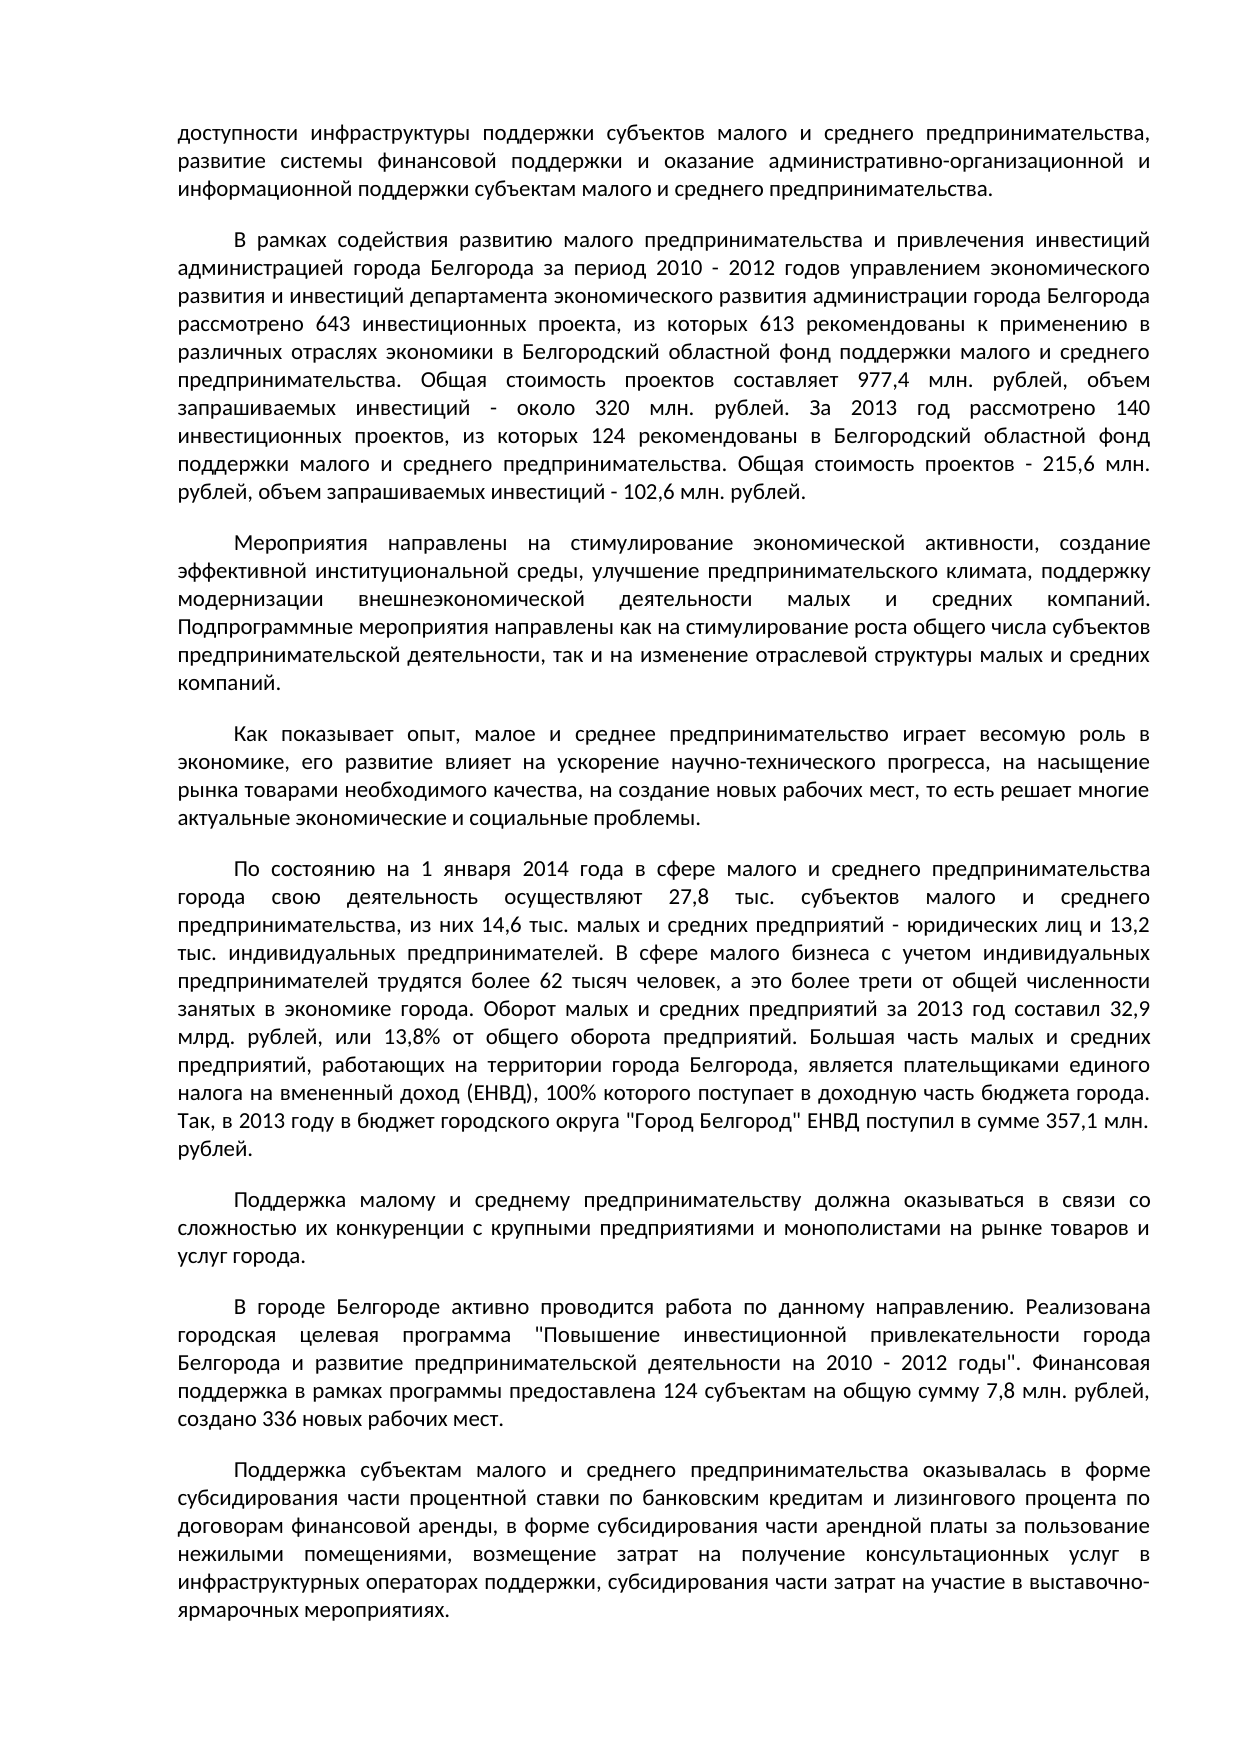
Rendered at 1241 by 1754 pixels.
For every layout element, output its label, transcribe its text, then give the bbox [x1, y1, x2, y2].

text По состоянию на 1 января 2014 года в сфере малого и среднего предпринимательства города свою деятельность осуществляют 27,8 тыс. субъектов малого и среднего предпринимательства, из них 14,6 тыс. малых и средних предприятий - юридических лиц и 13,2 тыс. индивидуальных предпринимателей. В сфере малого бизнеса с учетом индивидуальных предпринимателей трудятся более 62 тысяч человек, а это более трети от общей численности занятых в экономике города. Оборот малых и средних предприятий за 2013 год составил 32,9 млрд. рублей, или 13,8% от общего оборота предприятий. Большая часть малых и средних предприятий, работающих на территории города Белгорода, является плательщиками единого налога на вмененный доход (ЕНВД), 100% которого поступает в доходную часть бюджета города. Так, в 2013 году в бюджет городского округа "Город Белгород" ЕНВД поступил в сумме 357,1 млн. рублей. [177, 854, 1152, 1162]
text Мероприятия направлены на стимулирование экономической активности, создание эффективной институциональной среды, улучшение предпринимательского климата, поддержку модернизации внешнеэкономической деятельности малых и средних компаний. Подпрограммные мероприятия направлены как на стимулирование роста общего числа субъектов предпринимательской деятельности, так и на изменение отраслевой структуры малых и средних компаний. [177, 528, 1152, 696]
text Поддержка субъектам малого и среднего предпринимательства оказывалась в форме субсидирования части процентной ставки по банковским кредитам и лизингового процента по договорам финансовой аренды, в форме субсидирования части арендной платы за пользование нежилыми помещениями, возмещение затрат на получение консультационных услуг в инфраструктурных операторах поддержки, субсидирования части затрат на участие в выставочно-ярмарочных мероприятиях. [177, 1455, 1152, 1623]
text Поддержка малому и среднему предпринимательству должна оказываться в связи со сложностью их конкуренции с крупными предприятиями и монополистами на рынке товаров и услуг города. [177, 1185, 1152, 1269]
text В рамках содействия развитию малого предпринимательства и привлечения инвестиций администрацией города Белгорода за период 2010 - 2012 годов управлением экономического развития и инвестиций департамента экономического развития администрации города Белгорода рассмотрено 643 инвестиционных проекта, из которых 613 рекомендованы к применению в различных отраслях экономики в Белгородский областной фонд поддержки малого и среднего предпринимательства. Общая стоимость проектов составляет 977,4 млн. рублей, объем запрашиваемых инвестиций - около 320 млн. рублей. За 2013 год рассмотрено 140 инвестиционных проектов, из которых 124 рекомендованы в Белгородский областной фонд поддержки малого и среднего предпринимательства. Общая стоимость проектов - 215,6 млн. рублей, объем запрашиваемых инвестиций - 102,6 млн. рублей. [177, 225, 1152, 505]
text Как показывает опыт, малое и среднее предпринимательство играет весомую роль в экономике, его развитие влияет на ускорение научно-технического прогресса, на насыщение рынка товарами необходимого качества, на создание новых рабочих мест, то есть решает многие актуальные экономические и социальные проблемы. [177, 719, 1152, 831]
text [177, 118, 1152, 202]
text В городе Белгороде активно проводится работа по данному направлению. Реализована городская целевая программа "Повышение инвестиционной привлекательности города Белгорода и развитие предпринимательской деятельности на 2010 - 2012 годы". Финансовая поддержка в рамках программы предоставлена 124 субъектам на общую сумму 7,8 млн. рублей, создано 336 новых рабочих мест. [177, 1292, 1152, 1432]
